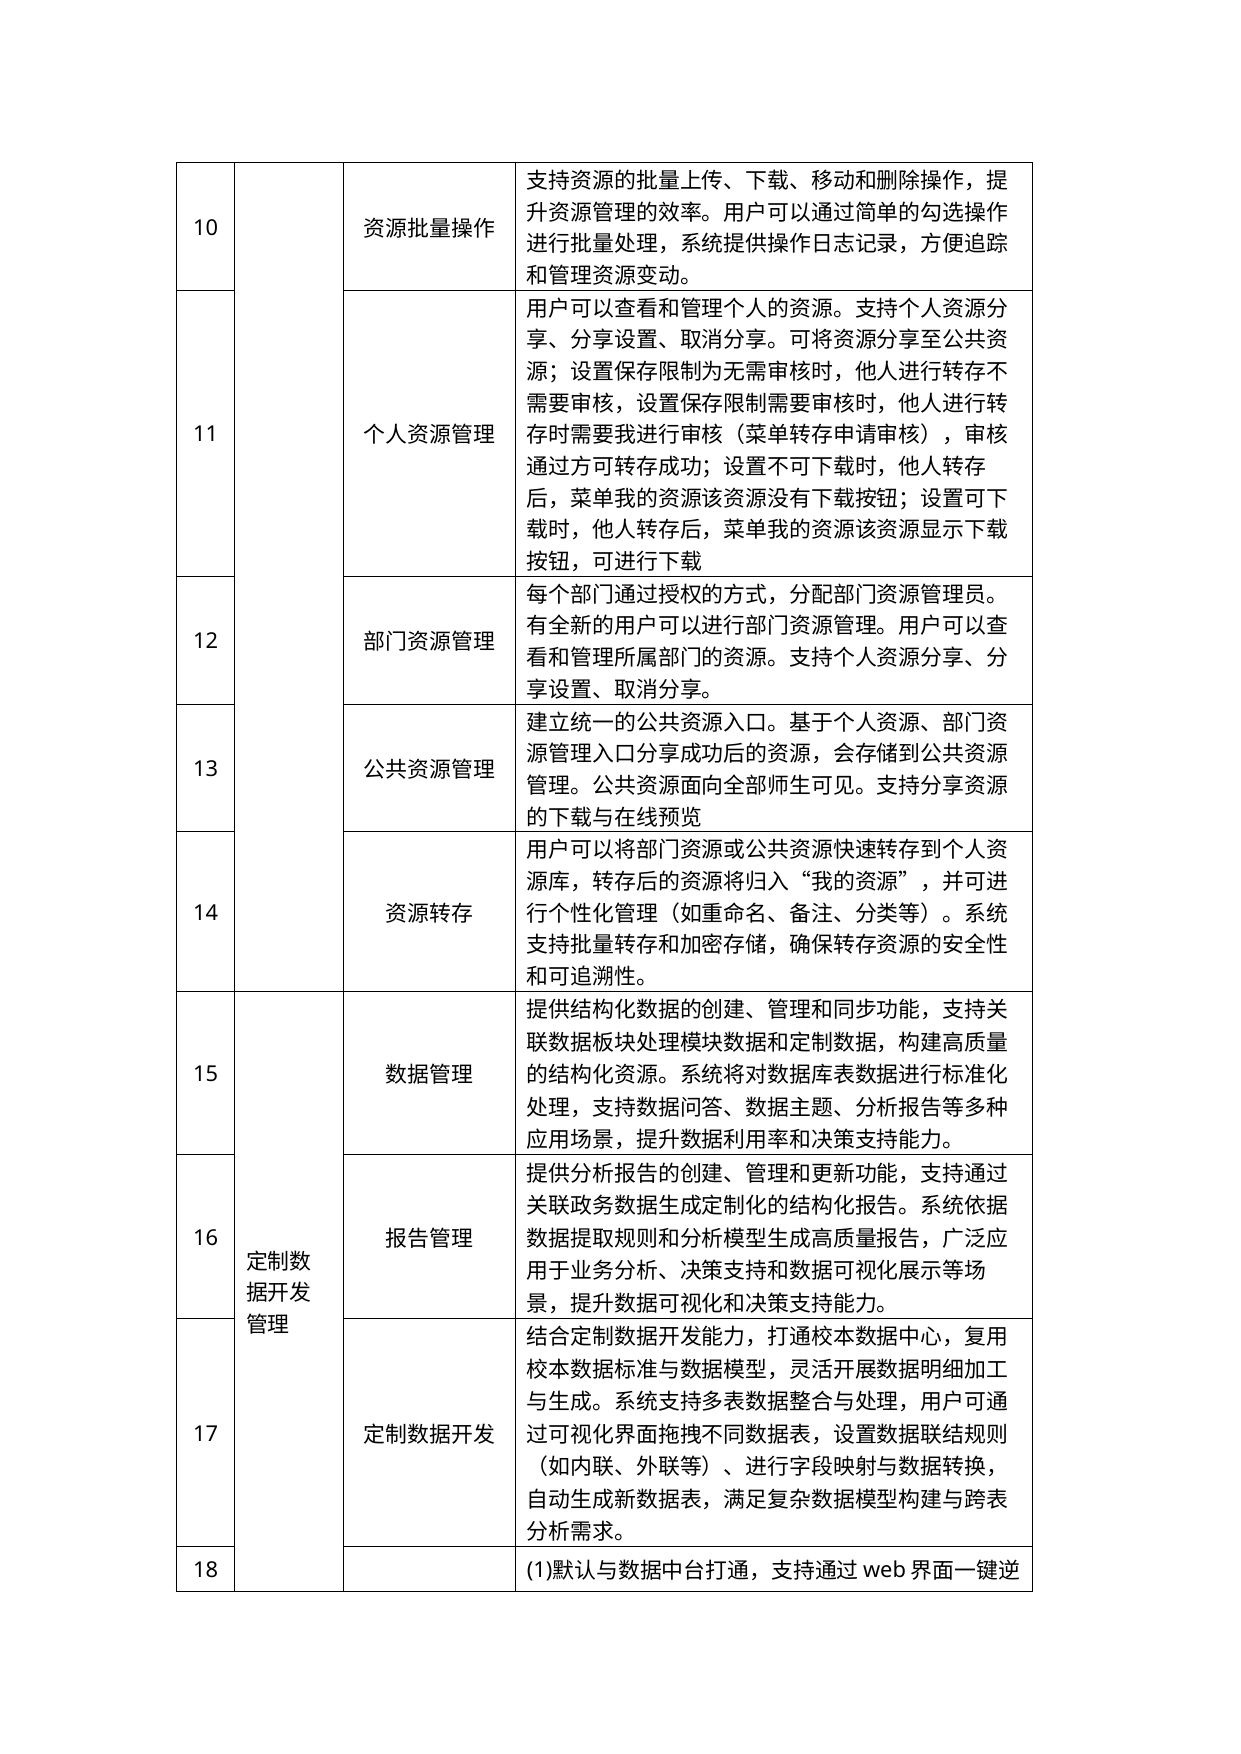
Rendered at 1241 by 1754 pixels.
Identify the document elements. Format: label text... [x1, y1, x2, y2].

table_cell 18 [177, 1547, 234, 1591]
table_cell 结合定制数据开发能力，打通校本数据中心，复用校本数据标准与数据模型，灵活开展数据明细加工与生成。系统支持多表数据整合与处理，用户可通过可视化界面拖拽不同数据表，设置数据联结规则（如内联、外联等）、进行字段映射与数据转换，自动生成新数据表，满足复杂数据模型构建与跨表分析需求。 [516, 1319, 1032, 1546]
table_cell 用户可以将部门资源或公共资源快速转存到个人资源库，转存后的资源将归入“我的资源”，并可进行个性化管理（如重命名、备注、分类等）。系统支持批量转存和加密存储，确保转存资源的安全性和可追溯性。 [516, 832, 1032, 991]
table_cell [344, 1547, 515, 1591]
table_cell 用户可以查看和管理个人的资源。支持个人资源分享、分享设置、取消分享。可将资源分享至公共资源；设置保存限制为无需审核时，他人进行转存不需要审核，设置保存限制需要审核时，他人进行转存时需要我进行审核（菜单转存申请审核），审核通过方可转存成功；设置不可下载时，他人转存后，菜单我的资源该资源没有下载按钮；设置可下载时，他人转存后，菜单我的资源该资源显示下载按钮，可进行下载 [516, 291, 1032, 576]
table_cell 17 [177, 1319, 234, 1546]
table_cell 11 [177, 291, 234, 576]
table_cell 每个部门通过授权的方式，分配部门资源管理员。有全新的用户可以进行部门资源管理。用户可以查看和管理所属部门的资源。支持个人资源分享、分享设置、取消分享。 [516, 577, 1032, 703]
table_cell 支持资源的批量上传、下载、移动和删除操作，提升资源管理的效率。用户可以通过简单的勾选操作进行批量处理，系统提供操作日志记录，方便追踪和管理资源变动。 [516, 163, 1032, 290]
table_cell 10 [177, 163, 234, 290]
table_cell 个人资源管理 [344, 291, 515, 576]
table_cell 资源批量操作 [344, 163, 515, 290]
table_cell 定制数据开发 [344, 1319, 515, 1546]
table_cell 提供结构化数据的创建、管理和同步功能，支持关联数据板块处理模块数据和定制数据，构建高质量的结构化资源。系统将对数据库表数据进行标准化处理，支持数据问答、数据主题、分析报告等多种应用场景，提升数据利用率和决策支持能力。 [516, 992, 1032, 1154]
table_cell 提供分析报告的创建、管理和更新功能，支持通过关联政务数据生成定制化的结构化报告。系统依据数据提取规则和分析模型生成高质量报告，广泛应用于业务分析、决策支持和数据可视化展示等场景，提升数据可视化和决策支持能力。 [516, 1155, 1032, 1318]
table_cell 资源转存 [344, 832, 515, 991]
table_cell 报告管理 [344, 1155, 515, 1318]
table_cell 公共资源管理 [344, 705, 515, 831]
table_cell 16 [177, 1155, 234, 1318]
table_cell 15 [177, 992, 234, 1154]
table_cell 建立统一的公共资源入口。基于个人资源、部门资源管理入口分享成功后的资源，会存储到公共资源管理。公共资源面向全部师生可见。支持分享资源的下载与在线预览 [516, 705, 1032, 831]
table_cell 部门资源管理 [344, 577, 515, 703]
table_cell 定制数据开发管理 [235, 992, 343, 1591]
table_cell 13 [177, 705, 234, 831]
table_cell 数据管理 [344, 992, 515, 1154]
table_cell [516, 1547, 1032, 1591]
table_cell 14 [177, 832, 234, 991]
table_cell 12 [177, 577, 234, 703]
